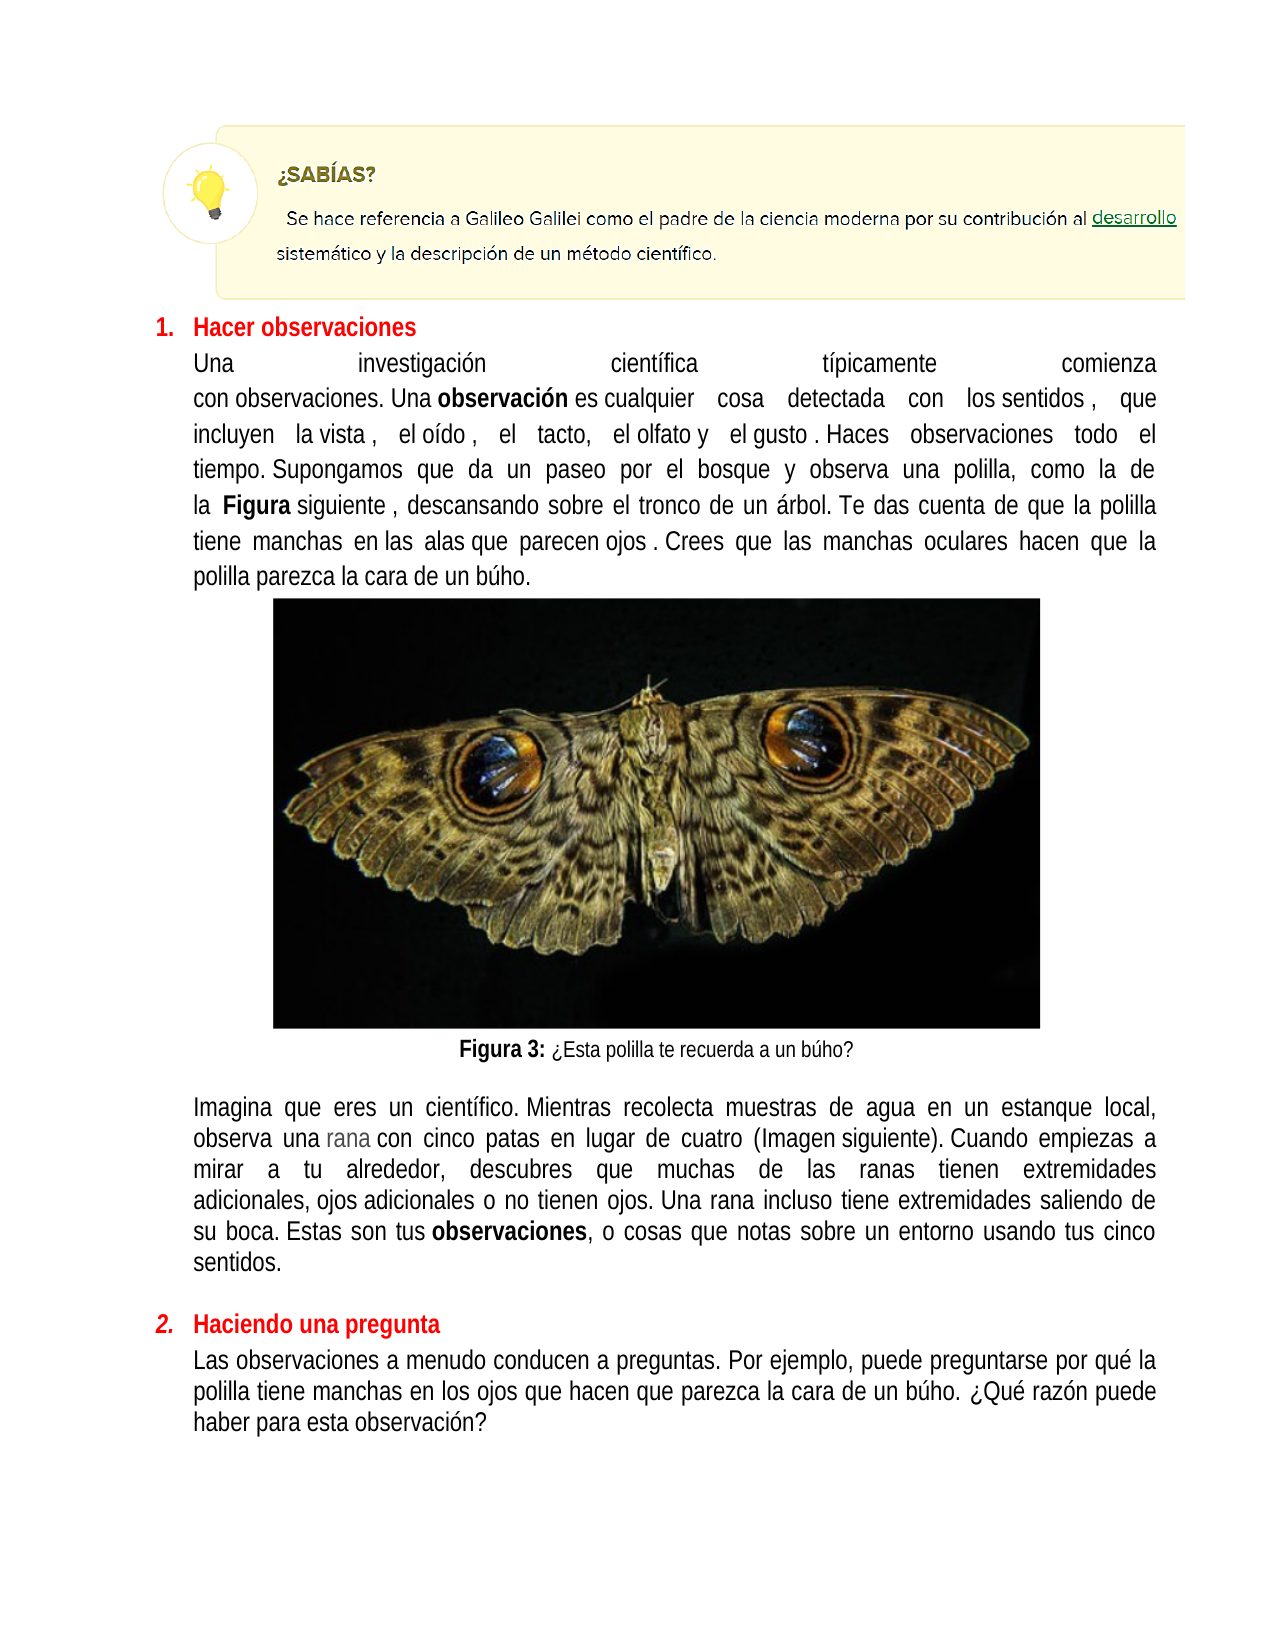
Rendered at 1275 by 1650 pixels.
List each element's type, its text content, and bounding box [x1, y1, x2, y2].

picture [272, 596, 1040, 1030]
list Hacer observaciones [156, 311, 1157, 342]
text Imagina que eres un científico. Mientras recolecta muestras de agua en un estanque local, observa una rana con cinco patas en lugar de cuatro (Imagen siguiente). Cuando empiezas a mirar a tu alrededor, descubres que muchas de las ranas tienen extremidades adicionales, ojos adicionales o no tienen ojos. Una rana incluso tiene extremidades saliendo de su boca. Estas son tus observaciones, o cosas que notas sobre un entorno usando tus cinco sentidos. [193, 1091, 1157, 1277]
text Una investigación científica típicamente comienza con observaciones. Una observación es cualquier cosa detectada con los sentidos , que incluyen la vista , el oído , el tacto, el olfato y el gusto . Haces observaciones todo el tiempo. Supongamos que da un paseo por el bosque y observa una polilla, como la de la Figura siguiente , descansando sobre el tronco de un árbol. Te das cuenta de que la polilla tiene manchas en las alas que parecen ojos . Crees que las manchas oculares hacen que la polilla parezca la cara de un búho. [193, 347, 1157, 592]
text Las observaciones a menudo conducen a preguntas. Por ejemplo, puede preguntarse por qué la polilla tiene manchas en los ojos que hacen que parezca la cara de un búho. ¿Qué razón puede haber para esta observación? [193, 1344, 1157, 1437]
list Haciendo una pregunta [156, 1308, 1157, 1339]
picture [155, 118, 1185, 307]
text Figura 3: ¿Esta polilla te recuerda a un búho? [156, 1034, 1157, 1062]
